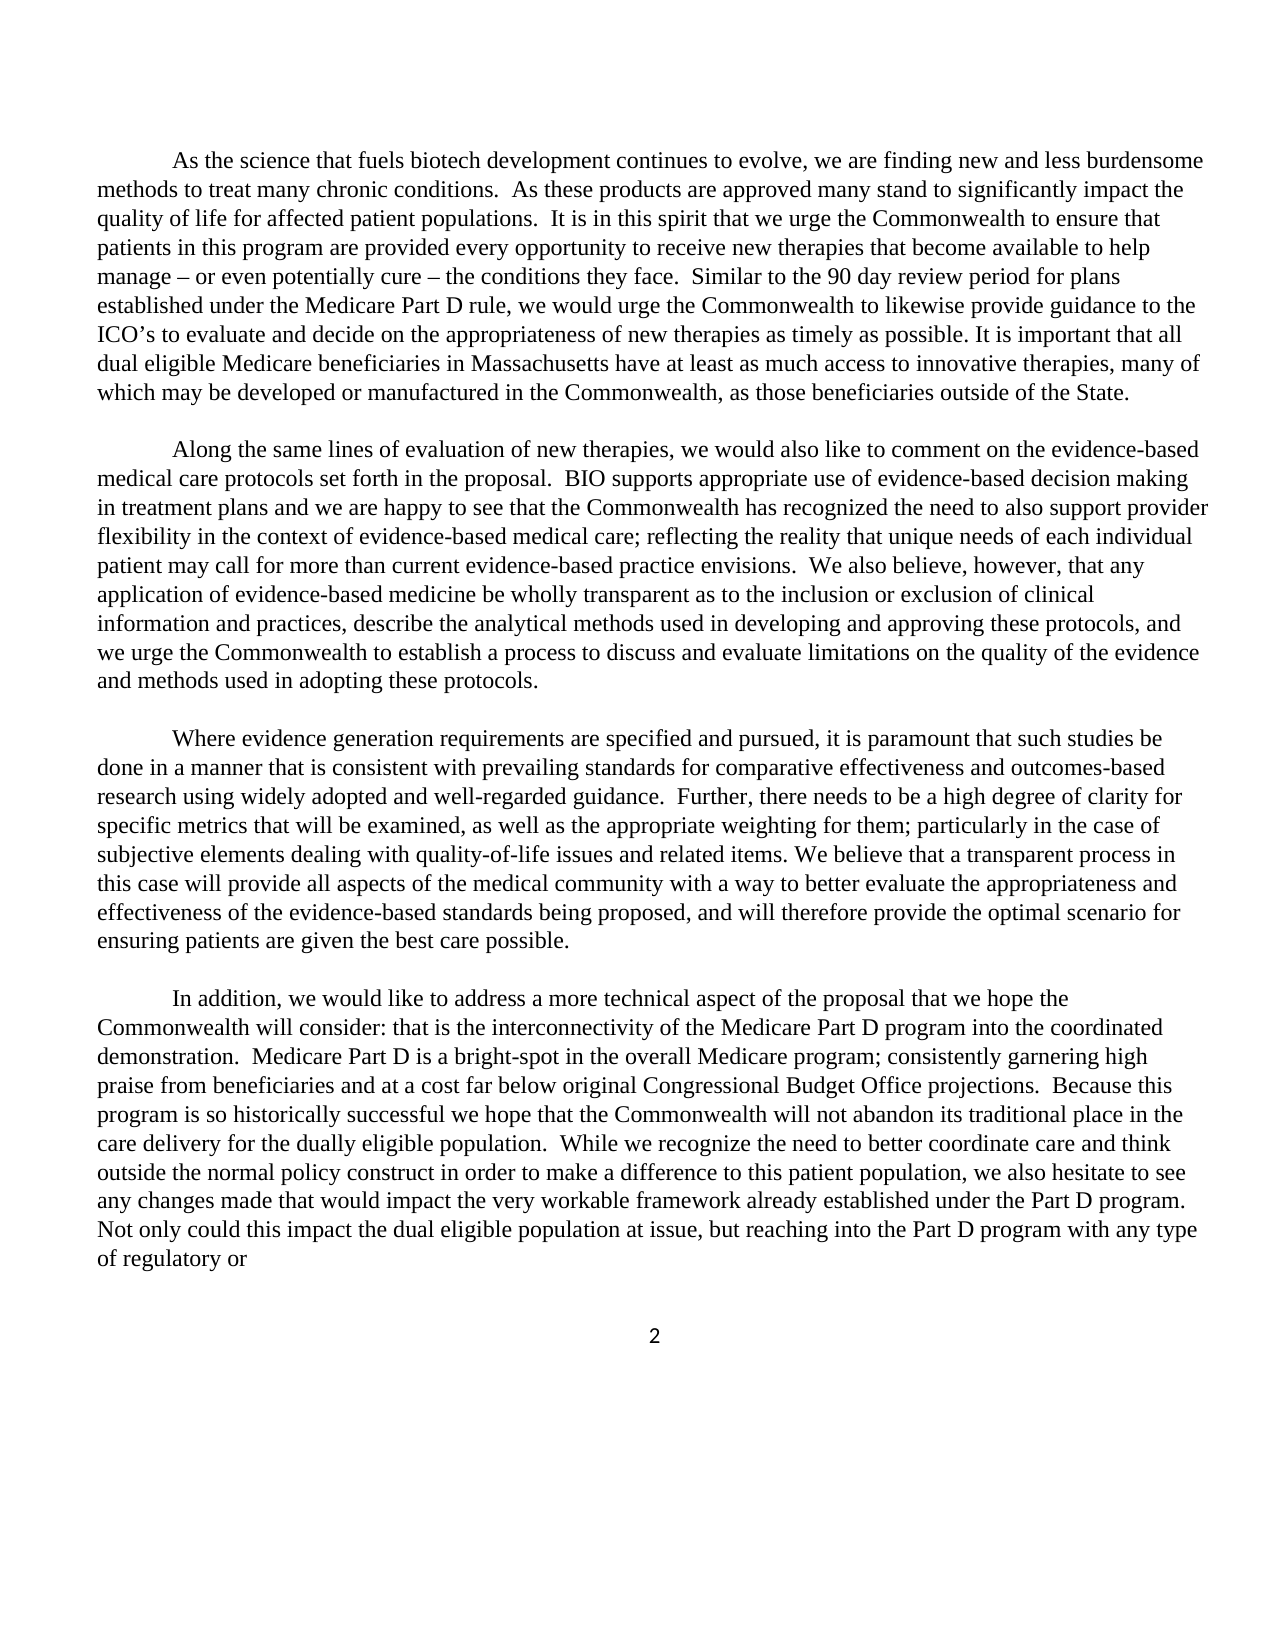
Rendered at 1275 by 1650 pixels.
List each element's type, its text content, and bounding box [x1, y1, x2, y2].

text As the science that fuels biotech development continues to evolve, we are finding new and less burdensome methods to treat many chronic conditions. As these products are approved many stand to significantly impact the quality of life for affected patient populations. It is in this spirit that we urge the Commonwealth to ensure that patients in this program are provided every opportunity to receive new therapies that become available to help manage – or even potentially cure – the conditions they face. Similar to the 90 day review period for plans established under the Medicare Part D rule, we would urge the Commonwealth to likewise provide guidance to the ICO’s to evaluate and decide on the appropriateness of new therapies as timely as possible. It is important that all dual eligible Medicare beneficiaries in Massachusetts have at least as much access to innovative therapies, many of which may be developed or manufactured in the Commonwealth, as those beneficiaries outside of the State. [97, 144, 1212, 405]
text In addition, we would like to address a more technical aspect of the proposal that we hope the Commonwealth will consider: that is the interconnectivity of the Medicare Part D program into the coordinated demonstration. Medicare Part D is a bright-spot in the overall Medicare program; consistently garnering high praise from beneficiaries and at a cost far below original Congressional Budget Office projections. Because this program is so historically successful we hope that the Commonwealth will not abandon its traditional place in the care delivery for the dually eligible population. While we recognize the need to better coordinate care and think outside the normal policy construct in order to make a difference to this patient population, we also hesitate to see any changes made that would impact the very workable framework already established under the Part D program. Not only could this impact the dual eligible population at issue, but reaching into the Part D program with any type of regulatory or [97, 982, 1212, 1272]
text Where evidence generation requirements are specified and pursued, it is paramount that such studies be done in a manner that is consistent with prevailing standards for comparative effectiveness and outcomes-based research using widely adopted and well-regarded guidance. Further, there needs to be a high degree of clarity for specific metrics that will be examined, as well as the appropriate weighting for them; particularly in the case of subjective elements dealing with quality-of-life issues and related items. We believe that a transparent process in this case will provide all aspects of the medical community with a way to better evaluate the appropriateness and effectiveness of the evidence-based standards being proposed, and will therefore provide the optimal scenario for ensuring patients are given the best care possible. [97, 722, 1212, 954]
text Along the same lines of evaluation of new therapies, we would also like to comment on the evidence-based medical care protocols set forth in the proposal. BIO supports appropriate use of evidence-based decision making in treatment plans and we are happy to see that the Commonwealth has recognized the need to also support provider flexibility in the context of evidence-based medical care; reflecting the reality that unique needs of each individual patient may call for more than current evidence-based practice envisions. We also believe, however, that any application of evidence-based medicine be wholly transparent as to the inclusion or exclusion of clinical information and practices, describe the analytical methods used in developing and approving these protocols, and we urge the Commonwealth to establish a process to discuss and evaluate limitations on the quality of the evidence and methods used in adopting these protocols. [97, 433, 1212, 694]
text 2 [97, 1322, 1212, 1349]
